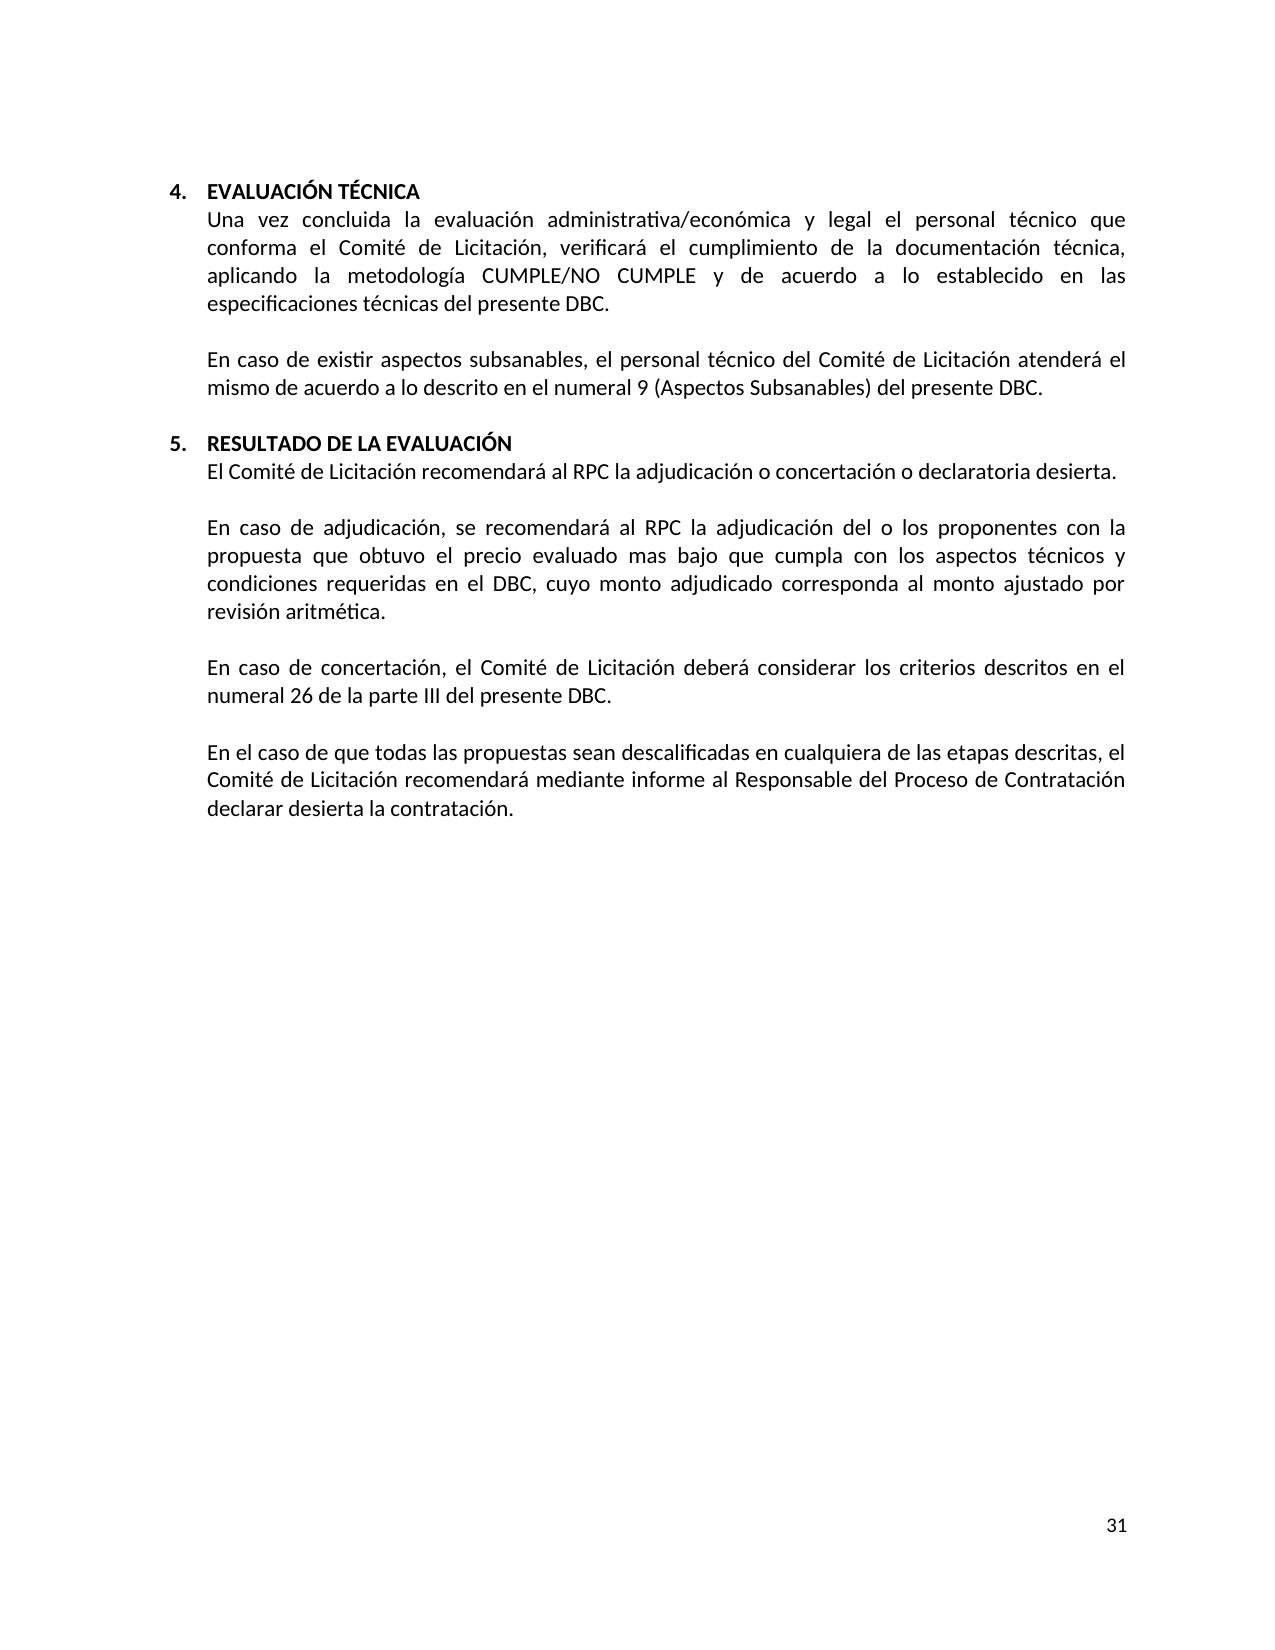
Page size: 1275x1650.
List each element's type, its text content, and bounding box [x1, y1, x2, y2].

text En caso de adjudicación, se recomendará al RPC la adjudicación del o los proponentes con la propuesta que obtuvo el precio evaluado mas bajo que cumpla con los aspectos técnicos y condiciones requeridas en el DBC, cuyo monto adjudicado corresponda al monto ajustado por revisión aritmética. [207, 513, 1127, 626]
list RESULTADO DE LA EVALUACIÓN [169, 429, 1127, 457]
text En caso de existir aspectos subsanables, el personal técnico del Comité de Licitación atenderá el mismo de acuerdo a lo descrito en el numeral 9 (Aspectos Subsanables) del presente DBC. [207, 345, 1127, 401]
text El Comité de Licitación recomendará al RPC la adjudicación o concertación o declaratoria desierta. [207, 457, 1127, 485]
text En el caso de que todas las propuestas sean descalificadas en cualquiera de las etapas descritas, el Comité de Licitación recomendará mediante informe al Responsable del Proceso de Contratación declarar desierta la contratación. [207, 738, 1127, 822]
text Una vez concluida la evaluación administrativa/económica y legal el personal técnico que conforma el Comité de Licitación, verificará el cumplimiento de la documentación técnica, aplicando la metodología CUMPLE/NO CUMPLE y de acuerdo a lo establecido en las especificaciones técnicas del presente DBC. [207, 205, 1127, 317]
list EVALUACIÓN TÉCNICA [169, 177, 1127, 205]
text En caso de concertación, el Comité de Licitación deberá considerar los criterios descritos en el numeral 26 de la parte III del presente DBC. [207, 653, 1127, 709]
